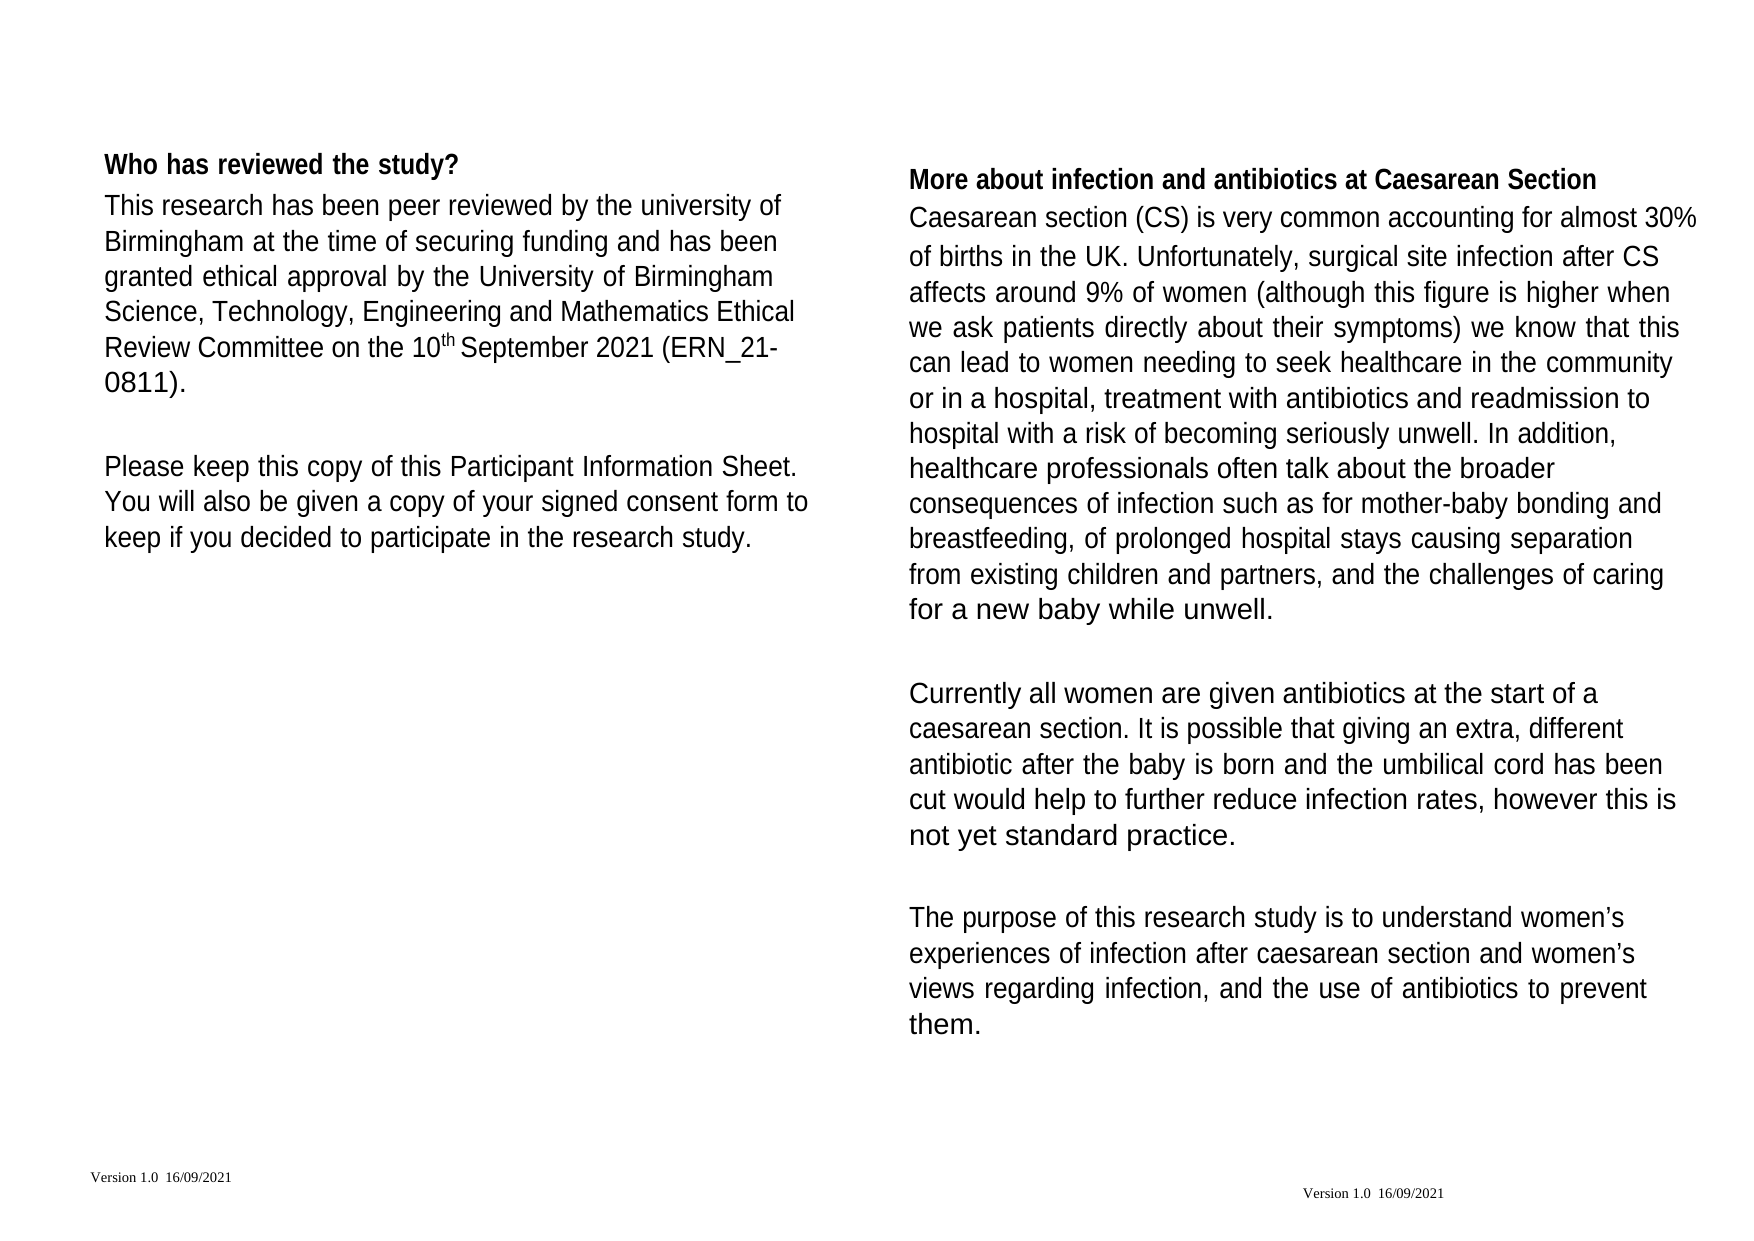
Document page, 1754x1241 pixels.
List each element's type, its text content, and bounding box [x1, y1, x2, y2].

text More about infection and antibiotics at Caesarean Section Caesarean section (CS) is very common accounting for almost 30% of births in the UK. Unfortunately, surgical site infection after CS [909, 162, 1698, 273]
text Currently all women are given antibiotics at the start of a caesarean section. It is possible that giving an extra, different antibiotic after the baby is born and the umbilical cord has been cut would help to further reduce infection rates, however this is not yet standard practice. [909, 676, 1698, 851]
text we ask patients directly about their symptoms) we know that this can lead to women needing to seek healthcare in the community or in a hospital, treatment with antibiotics and readmission to hospital with a risk of becoming seriously unwell. In addition, healthcare professionals often talk about the broader consequences of infection such as for mother-baby bonding and breastfeeding, of prolonged hospital stays causing separation from existing children and partners, and the challenges of caring for a new baby while unwell. [909, 310, 1685, 626]
text Version 1.0 16/09/2021 [90, 1169, 1725, 1186]
text affects around 9% of women (although this figure is higher when [909, 278, 1725, 308]
text This research has been peer reviewed by the university of Birmingham at the time of securing funding and has been granted ethical approval by the University of Birmingham Science, Technology, Engineering and Mathematics Ethical Review Committee on the 10th September 2021 (ERN_21- 0811). [104, 188, 798, 399]
text Please keep this copy of this Participant Information Sheet. You will also be given a copy of your signed consent form to keep if you decided to participate in the research study. [104, 449, 816, 553]
subtitle Who has reviewed the study? [104, 147, 816, 180]
text The purpose of this research study is to understand women’s experiences of infection after caesarean section and women’s views regarding infection, and the use of antibiotics to prevent them. [909, 900, 1699, 1040]
text Version 1.0 16/09/2021 [1303, 1186, 1725, 1202]
